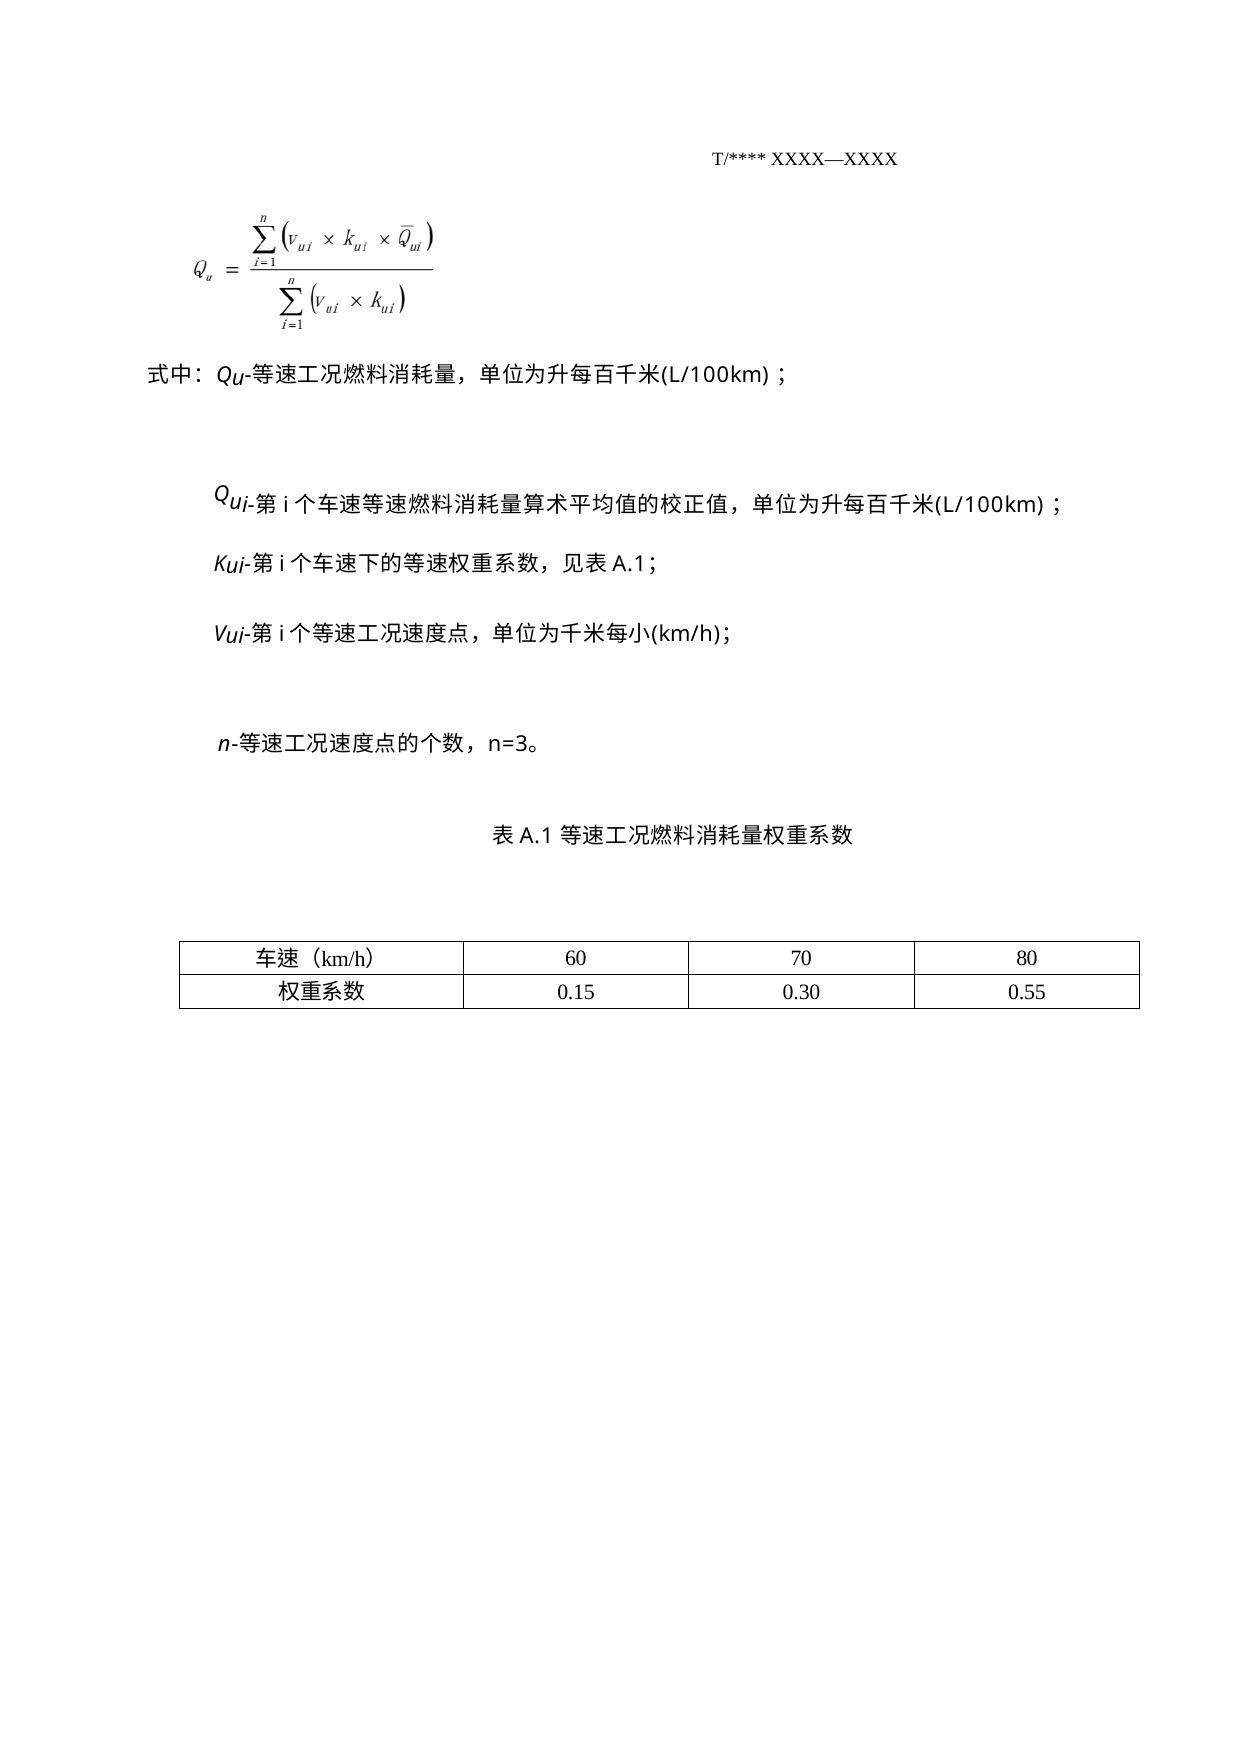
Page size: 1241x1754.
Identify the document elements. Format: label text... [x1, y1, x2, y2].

table_header 70 [689, 942, 914, 974]
table_header 车速（km/h） [180, 942, 463, 974]
text 表 A.1 等速工况燃料消耗量权重系数 [492, 818, 1122, 850]
text Kui-第i个车速下的等速权重系数，见表A.1； [148, 531, 1122, 596]
text n-等速工况速度点的个数，n=3。 [148, 725, 746, 758]
table_cell 0.30 [689, 975, 914, 1008]
text 式中：Qu-等速工况燃料消耗量，单位为升每百千米(L/100km) ； [148, 342, 1122, 407]
text Qui-第i个车速等速燃料消耗量算术平均值的校正值，单位为升每百千米(L/100km) ； [148, 466, 1122, 531]
text Vui-第i个等速工况速度点，单位为千米每小(km/h)； [148, 600, 746, 665]
table_cell 0.15 [464, 975, 688, 1008]
table_cell 权重系数 [180, 975, 463, 1008]
table_cell 0.55 [915, 975, 1139, 1008]
table_header 80 [915, 942, 1139, 974]
picture [191, 209, 434, 331]
table_header 60 [464, 942, 688, 974]
